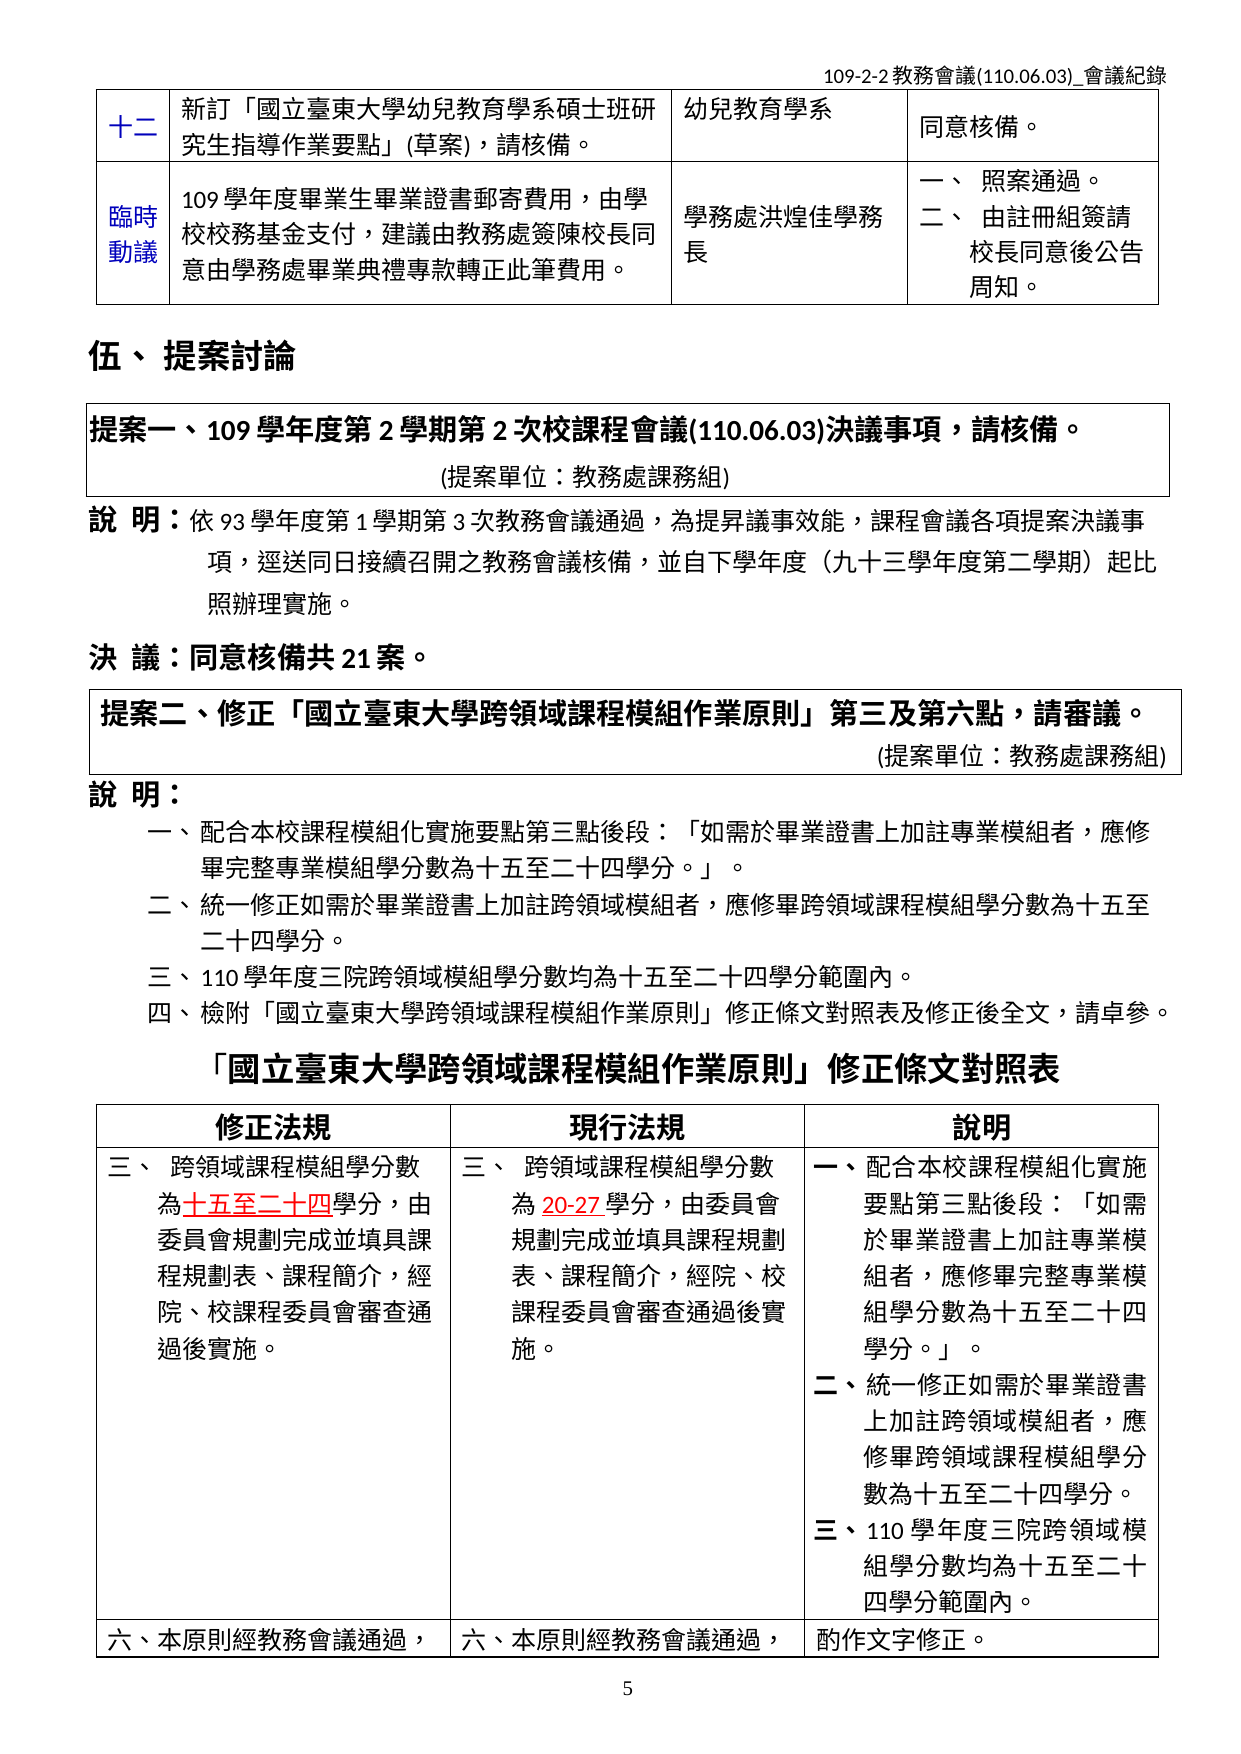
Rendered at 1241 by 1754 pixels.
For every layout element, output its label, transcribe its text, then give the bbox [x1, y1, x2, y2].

list 配合本校課程模組化實施要點第三點後段：「如需於畢業證書上加註專業模組者，應修畢完整專業模組學分數為十五至二十四學分。」。 [148, 813, 1167, 885]
text 說 明：依93學年度第1學期第3次教務會議通過，為提昇議事效能，課程會議各項提案決議事項，逕送同日接續召開之教務會議核備，並自下學年度（九十三學年度第二學期）起比照辦理實施。 [89, 497, 1167, 622]
list 檢附「國立臺東大學跨領域課程模組作業原則」修正條文對照表及修正後全文，請卓參。 [148, 994, 1167, 1030]
list 提案討論 [89, 330, 1167, 378]
table_cell 學務處洪煌佳學務長 [672, 162, 907, 304]
list 110學年度三院跨領域模組學分數均為十五至二十四學分範圍內。 [148, 958, 1167, 994]
table_cell 跨領域課程模組學分數為20-27學分，由委員會規劃完成並填具課程規劃表、課程簡介，經院、校課程委員會審查通過後實施。 [451, 1148, 804, 1619]
text 說 明： [89, 775, 1167, 813]
table_cell 十二 [97, 90, 169, 161]
table_header 說明 [805, 1105, 1158, 1147]
table_cell 幼兒教育學系 [672, 90, 907, 161]
list 統一修正如需於畢業證書上加註跨領域模組者，應修畢跨領域課程模組學分數為十五至二十四學分。 [148, 885, 1167, 958]
table_header 提案一、109學年度第2學期第2次校課程會議(110.06.03)決議事項，請核備。 (提案單位：教務處課務組) [87, 404, 1169, 496]
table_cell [97, 1620, 450, 1656]
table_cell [451, 1620, 804, 1656]
text 「國立臺東大學跨領域課程模組作業原則」修正條文對照表 [89, 1043, 1167, 1091]
table_header 修正法規 [97, 1105, 450, 1147]
table_cell 新訂「國立臺東大學幼兒教育學系碩士班研究生指導作業要點」(草案)，請核備。 [170, 90, 671, 161]
table_header 提案二、修正「國立臺東大學跨領域課程模組作業原則」第三及第六點，請審議。 (提案單位：教務處課務組) [90, 690, 1181, 774]
table_cell 酌作文字修正。 [805, 1620, 1158, 1656]
table_cell 照案通過。 由註冊組簽請校長同意後公告周知。 [908, 162, 1158, 304]
table_cell 配合本校課程模組化實施要點第三點後段：「如需於畢業證書上加註專業模組者，應修畢完整專業模組學分數為十五至二十四學分。」。 統一修正如需於畢業證書上加註跨領域模組者，應修畢跨領域課程模組學分數為十五至二十四學分。 110學年度三院跨領域模組學分數均為十五至二十四學分範圍內。 [805, 1148, 1158, 1619]
table_cell 臨時動議 [97, 162, 169, 304]
table_cell 跨領域課程模組學分數為十五至二十四學分，由委員會規劃完成並填具課程規劃表、課程簡介，經院、校課程委員會審查通過後實施。 [97, 1148, 450, 1619]
text 決 議：同意核備共21案。 [89, 634, 1167, 677]
table_header 現行法規 [451, 1105, 804, 1147]
table_cell 同意核備。 [908, 90, 1158, 161]
table_cell 109學年度畢業生畢業證書郵寄費用，由學校校務基金支付，建議由教務處簽陳校長同意由學務處畢業典禮專款轉正此筆費用。 [170, 162, 671, 304]
